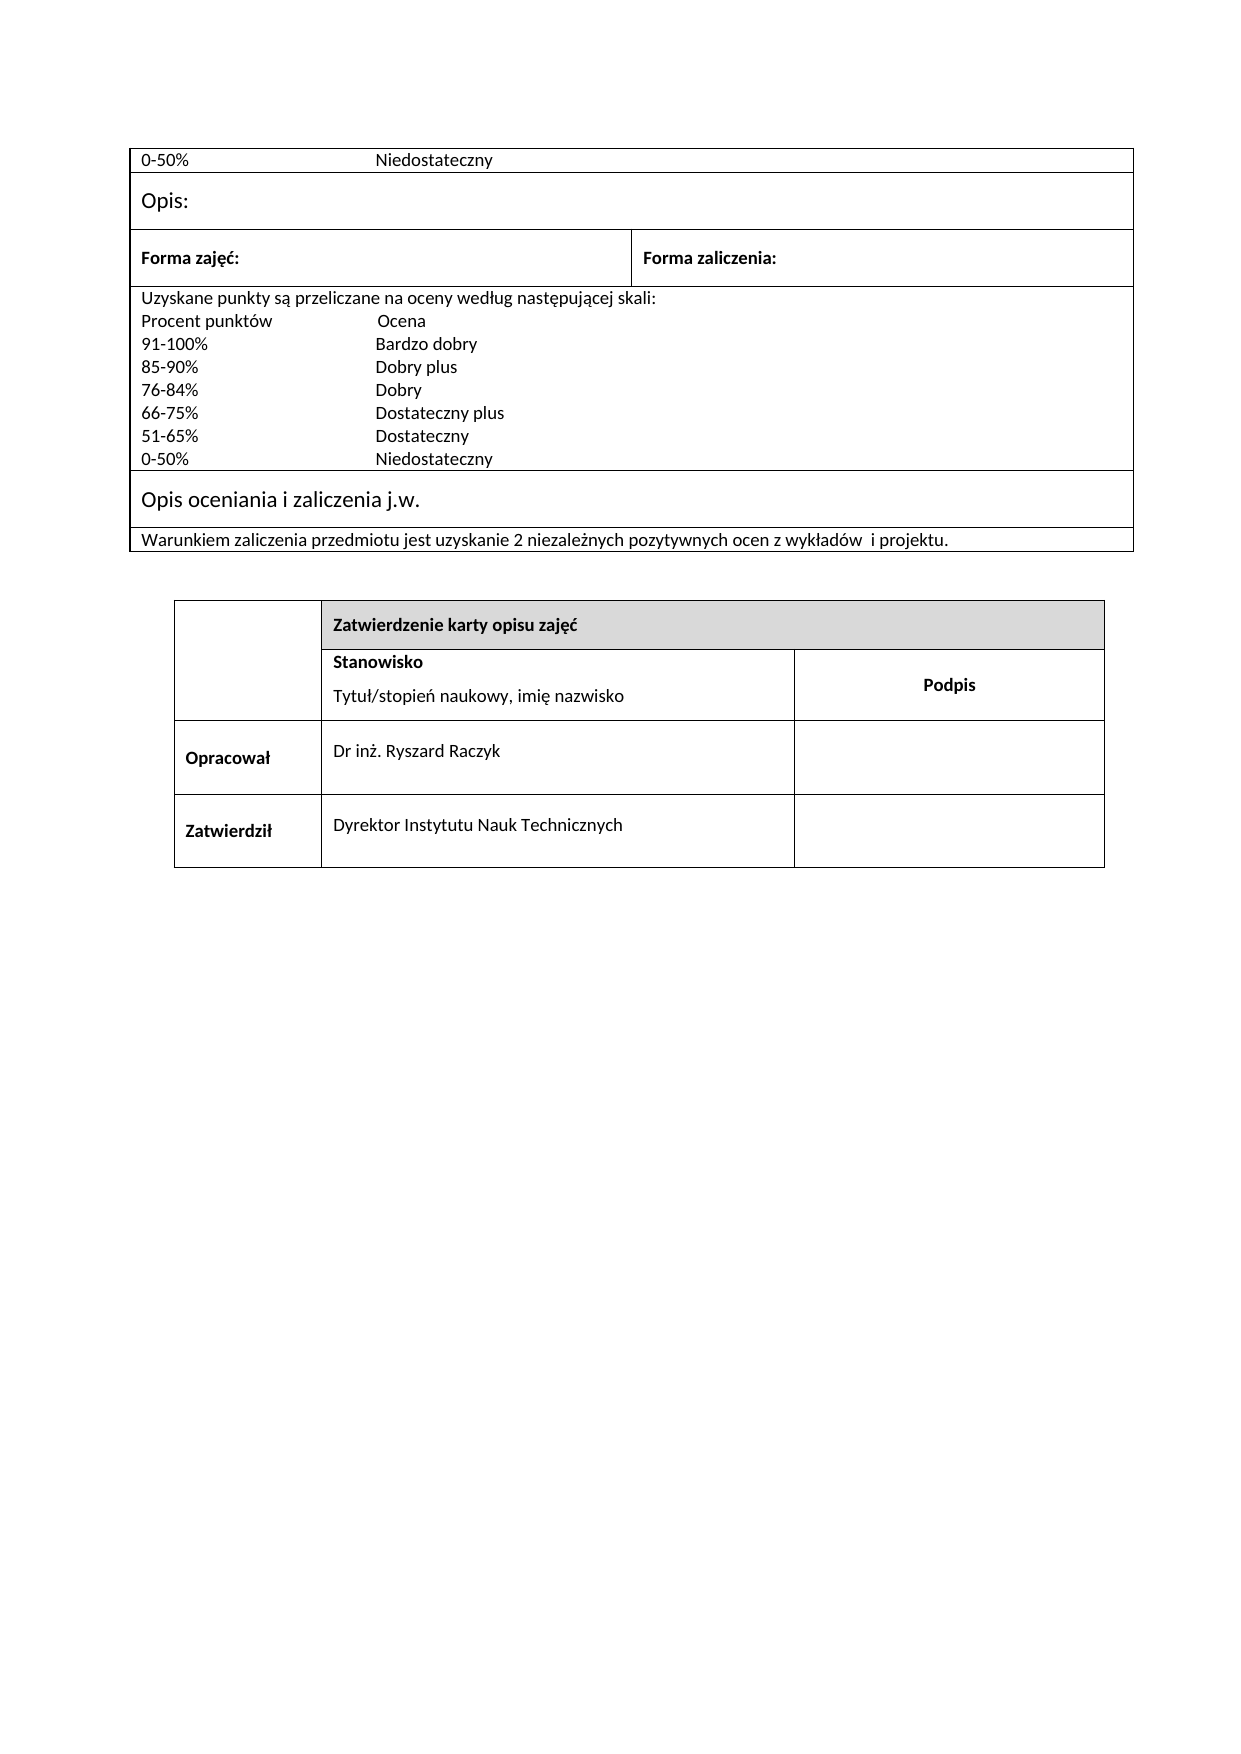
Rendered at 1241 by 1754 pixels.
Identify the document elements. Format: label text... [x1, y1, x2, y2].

table_cell Zatwierdził [175, 795, 321, 867]
table_cell Dyrektor Instytutu Nauk Technicznych [322, 795, 794, 867]
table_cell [131, 149, 1133, 172]
table_cell Forma zaliczenia: [632, 230, 1133, 286]
table_cell Stanowisko Tytuł/stopień naukowy, imię nazwisko [322, 650, 794, 720]
table_cell Opis oceniania i zaliczenia j.w. [131, 471, 1133, 527]
table_cell [795, 721, 1104, 794]
table_cell Forma zajęć: [131, 230, 631, 286]
table_cell Dr inż. Ryszard Raczyk [322, 721, 794, 794]
table_cell Opracował [175, 721, 321, 794]
table_cell Opis: [131, 173, 1133, 228]
table_cell [795, 795, 1104, 867]
table_cell Podpis [795, 650, 1104, 720]
table_cell Warunkiem zaliczenia przedmiotu jest uzyskanie 2 niezależnych pozytywnych ocen z wykładów i projektu. [131, 528, 1133, 551]
table_header Zatwierdzenie karty opisu zajęć [322, 601, 1104, 649]
table_header [175, 601, 321, 720]
